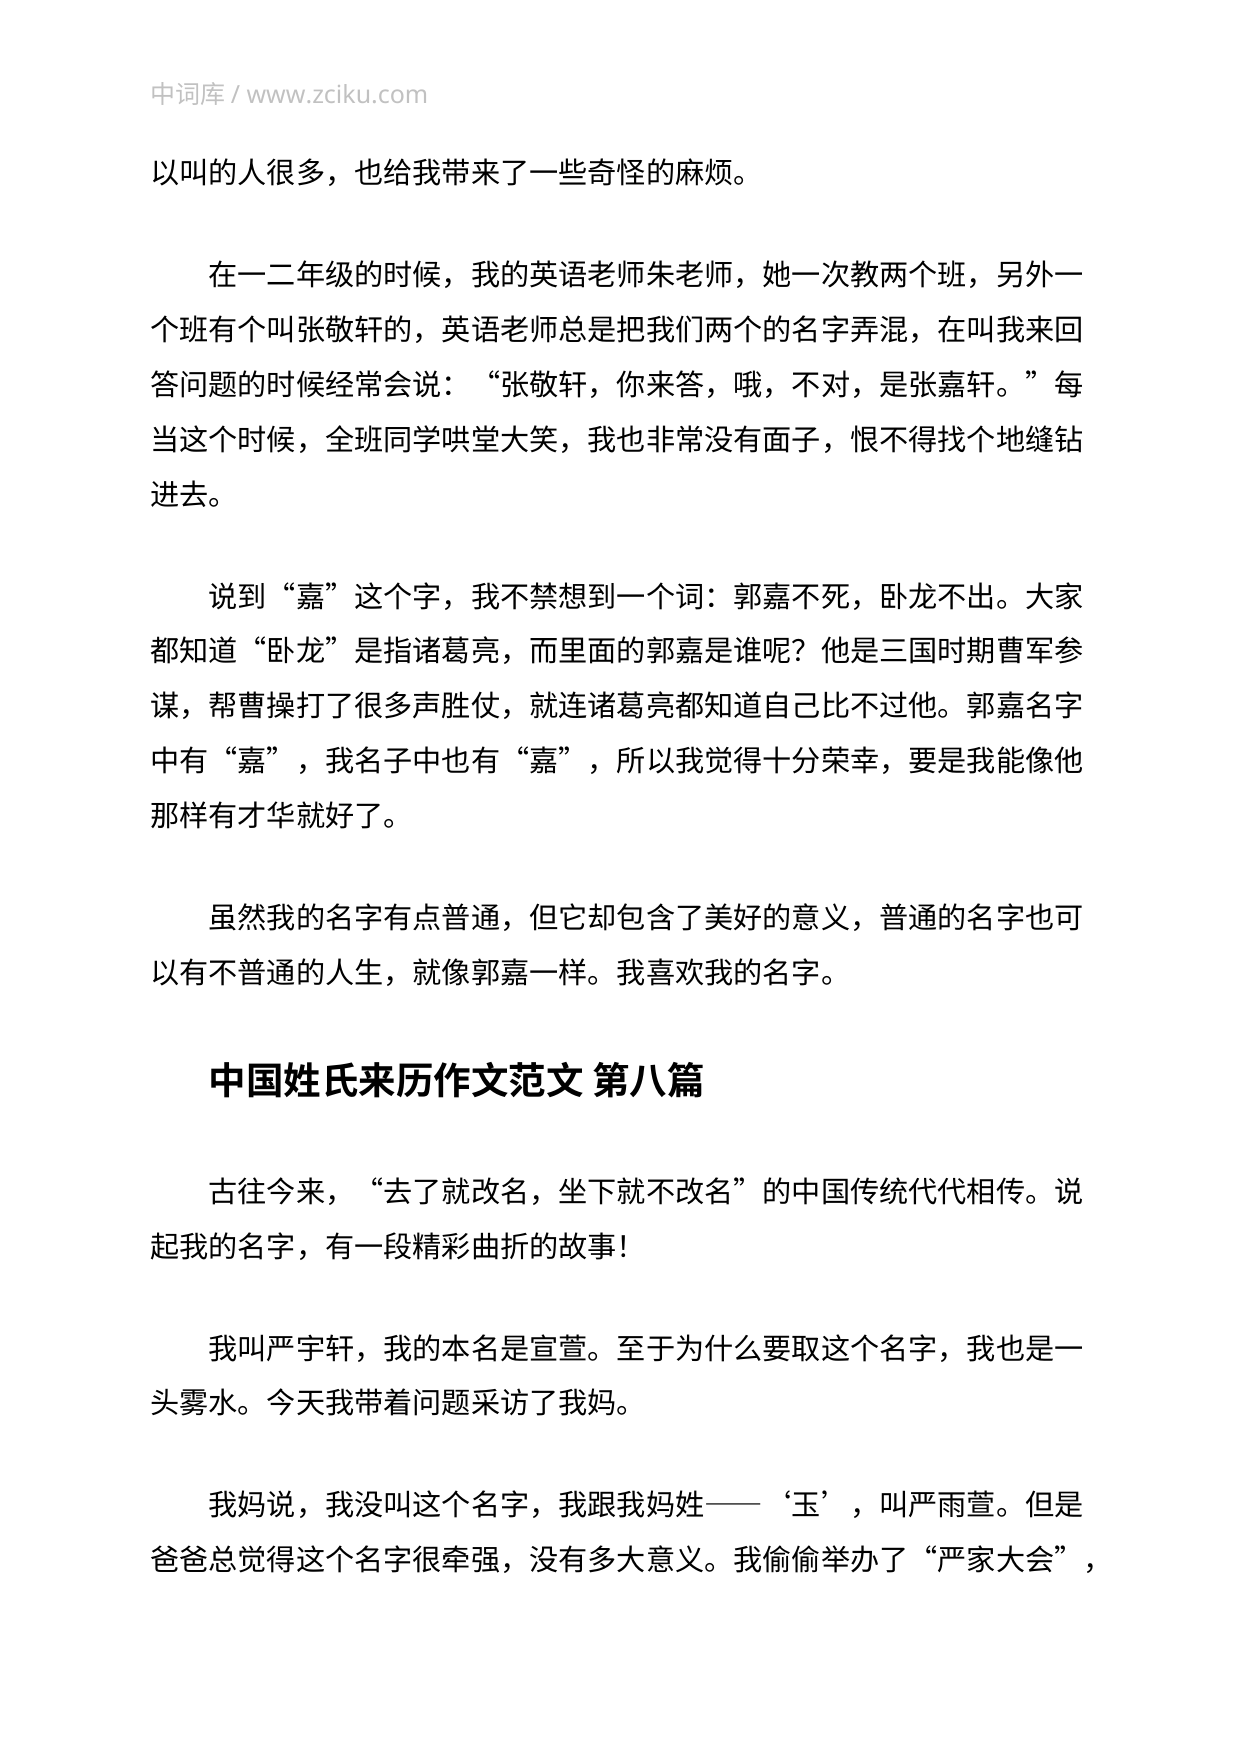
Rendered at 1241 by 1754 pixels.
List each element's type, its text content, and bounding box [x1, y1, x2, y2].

text 中国姓氏来历作文范文 第八篇 [150, 1051, 1090, 1105]
text 在一二年级的时候，我的英语老师朱老师，她一次教两个班，另外一个班有个叫张敬轩的，英语老师总是把我们两个的名字弄混，在叫我来回答问题的时候经常会说：“张敬轩，你来答，哦，不对，是张嘉轩。”每当这个时候，全班同学哄堂大笑，我也非常没有面子，恨不得找个地缝钻进去。 [150, 252, 1090, 514]
text 古往今来，“去了就改名，坐下就不改名”的中国传统代代相传。说起我的名字，有一段精彩曲折的故事！ [150, 1168, 1090, 1266]
text 我叫严宇轩，我的本名是宣萱。至于为什么要取这个名字，我也是一头雾水。今天我带着问题采访了我妈。 [150, 1325, 1090, 1422]
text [150, 1482, 1090, 1579]
text 虽然我的名字有点普通，但它却包含了美好的意义，普通的名字也可以有不普通的人生，就像郭嘉一样。我喜欢我的名字。 [150, 894, 1090, 992]
text 说到“嘉”这个字，我不禁想到一个词：郭嘉不死，卧龙不出。大家都知道“卧龙”是指诸葛亮，而里面的郭嘉是谁呢？他是三国时期曹军参谋，帮曹操打了很多声胜仗，就连诸葛亮都知道自己比不过他。郭嘉名字中有“嘉”，我名子中也有“嘉”，所以我觉得十分荣幸，要是我能像他那样有才华就好了。 [150, 573, 1090, 835]
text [150, 150, 1090, 192]
